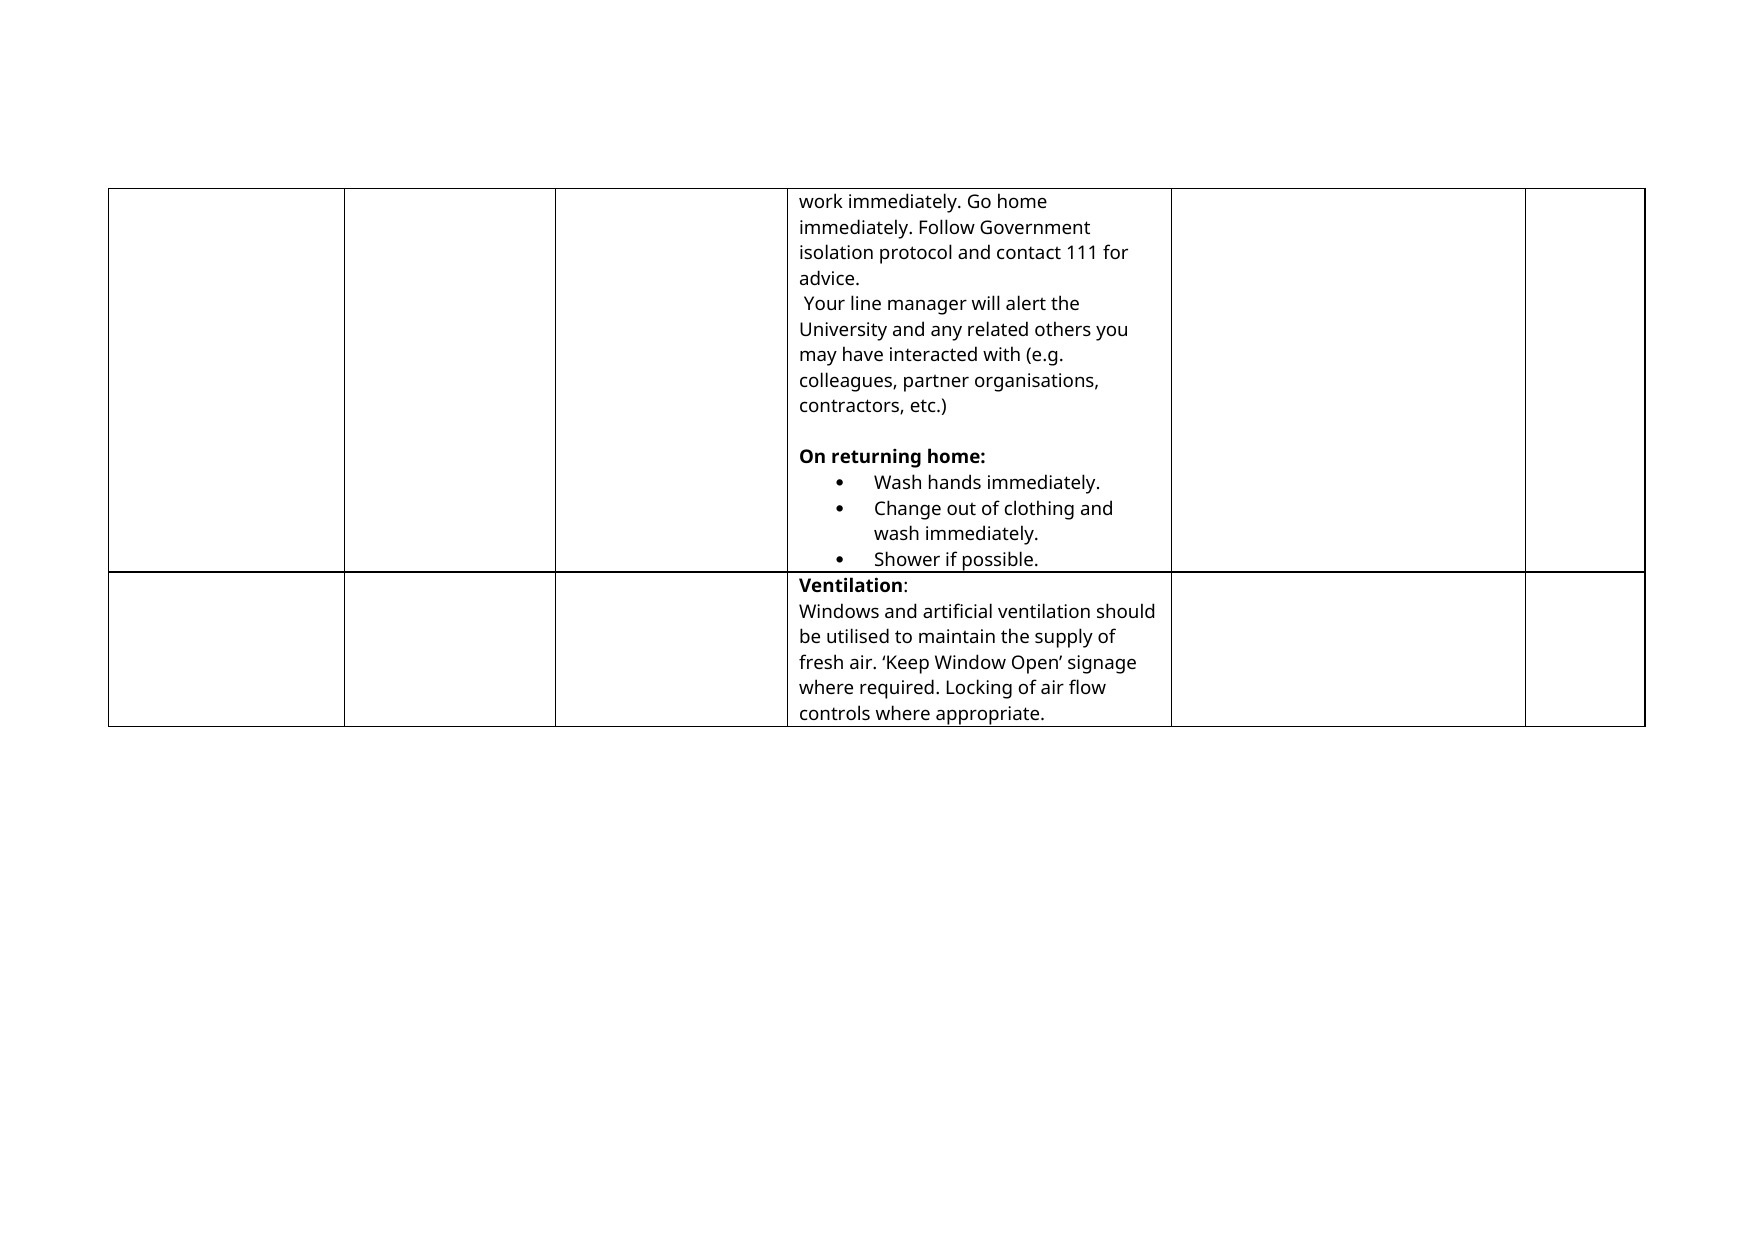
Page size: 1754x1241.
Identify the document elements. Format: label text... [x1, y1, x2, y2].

table_cell [345, 573, 555, 726]
table_cell [1172, 189, 1525, 571]
table_cell [1526, 189, 1644, 571]
table_cell [1526, 573, 1644, 726]
table_cell Ventilation: Windows and artificial ventilation should be utilised to maintain the supply of fresh air. ‘Keep Window Open’ signage where required. Locking of air flow controls where appropriate. [788, 573, 1171, 726]
table_cell [1172, 573, 1525, 726]
table_cell [556, 189, 787, 571]
table_cell [109, 189, 344, 571]
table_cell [788, 189, 1171, 571]
table_cell [109, 573, 344, 726]
table_cell [556, 573, 787, 726]
table_cell [345, 189, 555, 571]
